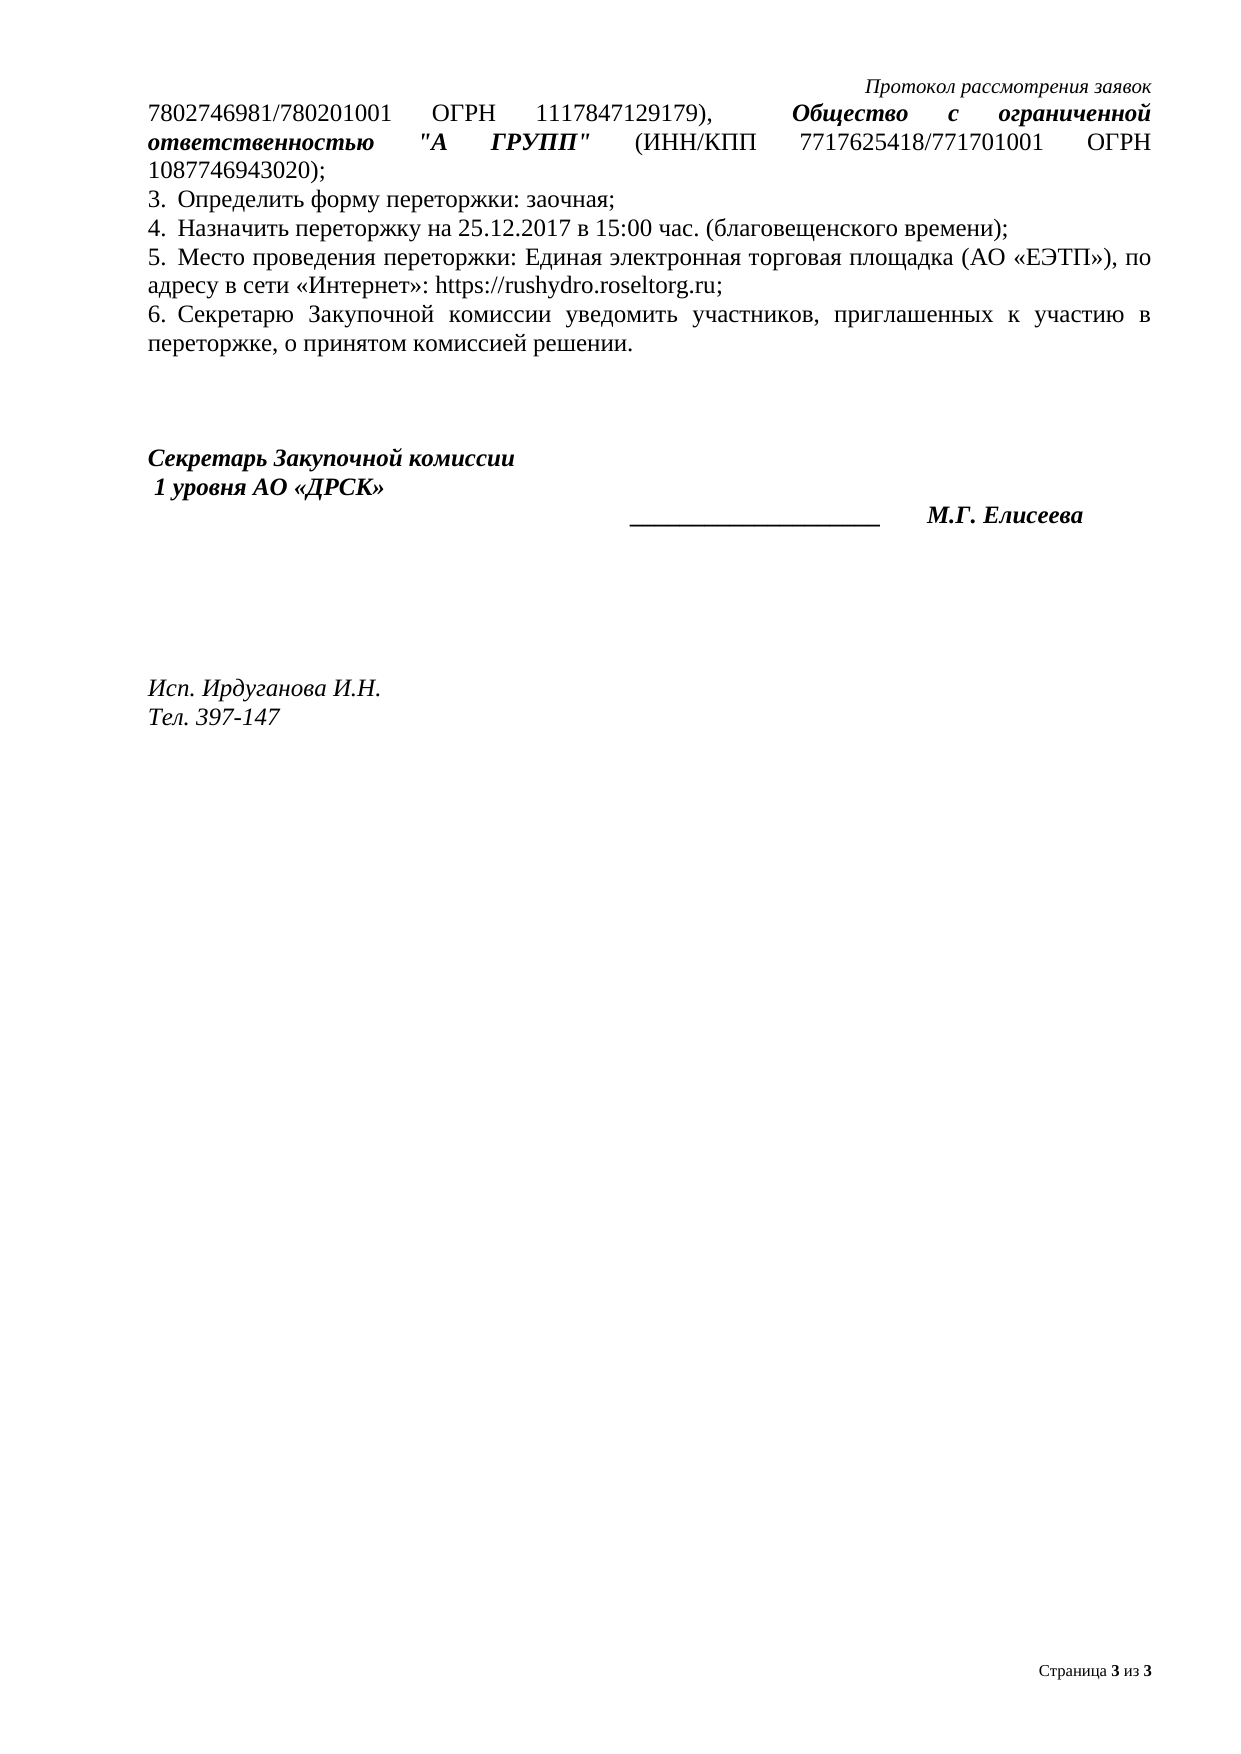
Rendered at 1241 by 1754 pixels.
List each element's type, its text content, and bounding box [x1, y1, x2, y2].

list Секретарю Закупочной комиссии уведомить участников, приглашенных к участию в переторжке, о принятом комиссией решении. [148, 299, 1152, 357]
text Тел. 397-147 [148, 702, 1152, 730]
table_header ____________________ [620, 443, 916, 529]
list Назначить переторжку на 25.12.2017 в 15:00 час. (благовещенского времени); [148, 213, 1152, 242]
list Определить форму переторжки: заочная; [148, 184, 1152, 213]
text Исп. Ирдуганова И.Н. [148, 673, 1152, 702]
list Место проведения переторжки: Единая электронная торговая площадка (АО «ЕЭТП»), по адресу в сети «Интернет»: https://rushydro.roseltorg.ru; [148, 242, 1152, 299]
table_header Секретарь Закупочной комиссии 1 уровня АО «ДРСК» [136, 443, 620, 529]
table_header М.Г. Елисеева [916, 443, 1159, 529]
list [148, 98, 1152, 184]
